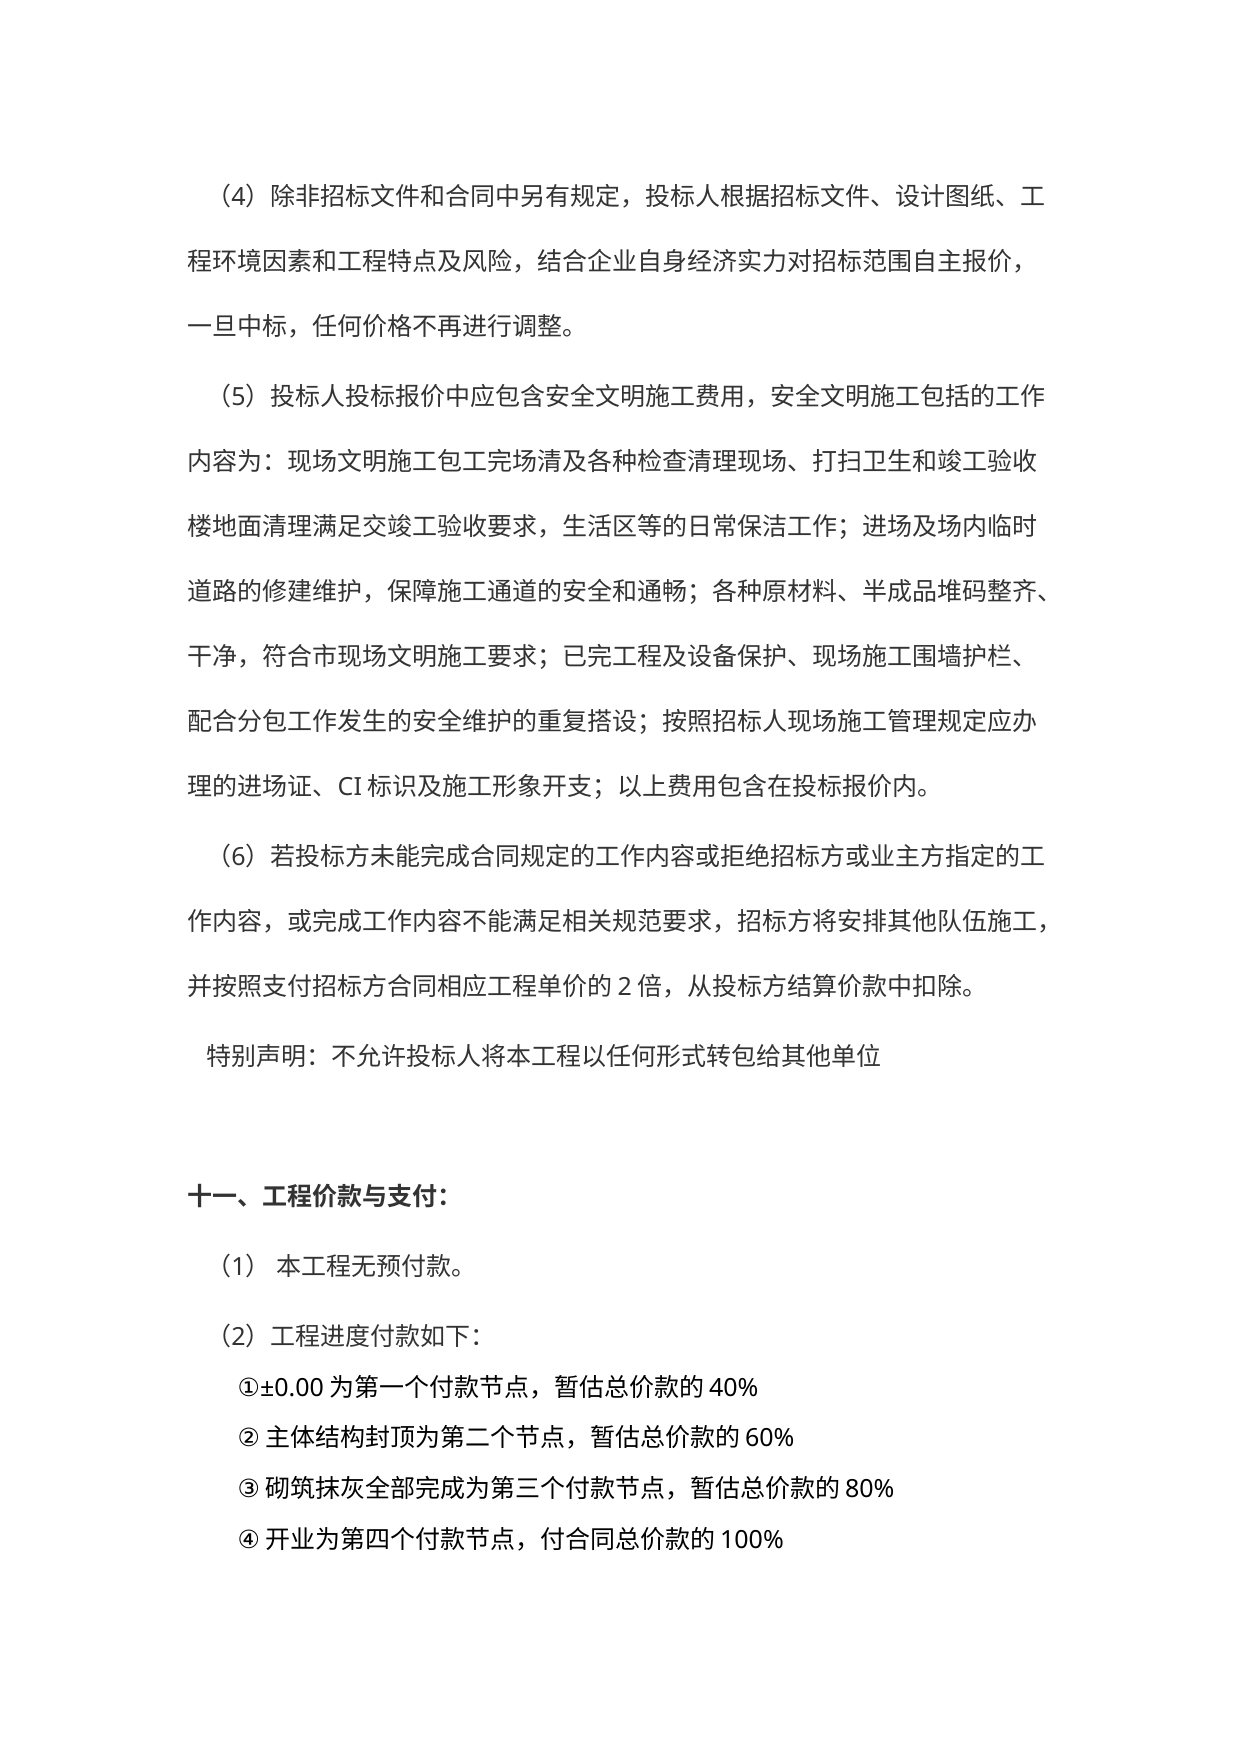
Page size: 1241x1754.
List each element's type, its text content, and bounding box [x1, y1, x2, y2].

text ①±0.00为第一个付款节点，暂估总价款的40% [187, 1367, 1053, 1403]
text ②主体结构封顶为第二个节点，暂估总价款的60% [187, 1418, 1053, 1454]
text （1） 本工程无预付款。 [187, 1232, 1053, 1297]
text ③砌筑抹灰全部完成为第三个付款节点，暂估总价款的80% [187, 1468, 1053, 1505]
text （6）若投标方未能完成合同规定的工作内容或拒绝招标方或业主方指定的工作内容，或完成工作内容不能满足相关规范要求，招标方将安排其他队伍施工，并按照支付招标方合同相应工程单价的2倍，从投标方结算价款中扣除。 [187, 822, 1053, 1017]
text 特别声明：不允许投标人将本工程以任何形式转包给其他单位 [187, 1022, 1053, 1087]
text （5）投标人投标报价中应包含安全文明施工费用，安全文明施工包括的工作内容为：现场文明施工包工完场清及各种检查清理现场、打扫卫生和竣工验收楼地面清理满足交竣工验收要求，生活区等的日常保洁工作；进场及场内临时道路的修建维护，保障施工通道的安全和通畅；各种原材料、半成品堆码整齐、干净，符合市现场文明施工要求；已完工程及设备保护、现场施工围墙护栏、配合分包工作发生的安全维护的重复搭设；按照招标人现场施工管理规定应办理的进场证、CI标识及施工形象开支；以上费用包含在投标报价内。 [187, 362, 1053, 817]
text ④开业为第四个付款节点，付合同总价款的100% [187, 1519, 1053, 1555]
text （4）除非招标文件和合同中另有规定，投标人根据招标文件、设计图纸、工程环境因素和工程特点及风险，结合企业自身经济实力对招标范围自主报价，一旦中标，任何价格不再进行调整。 [187, 162, 1053, 357]
text 十一、工程价款与支付： [187, 1162, 1053, 1227]
text （2）工程进度付款如下： [187, 1302, 1053, 1367]
